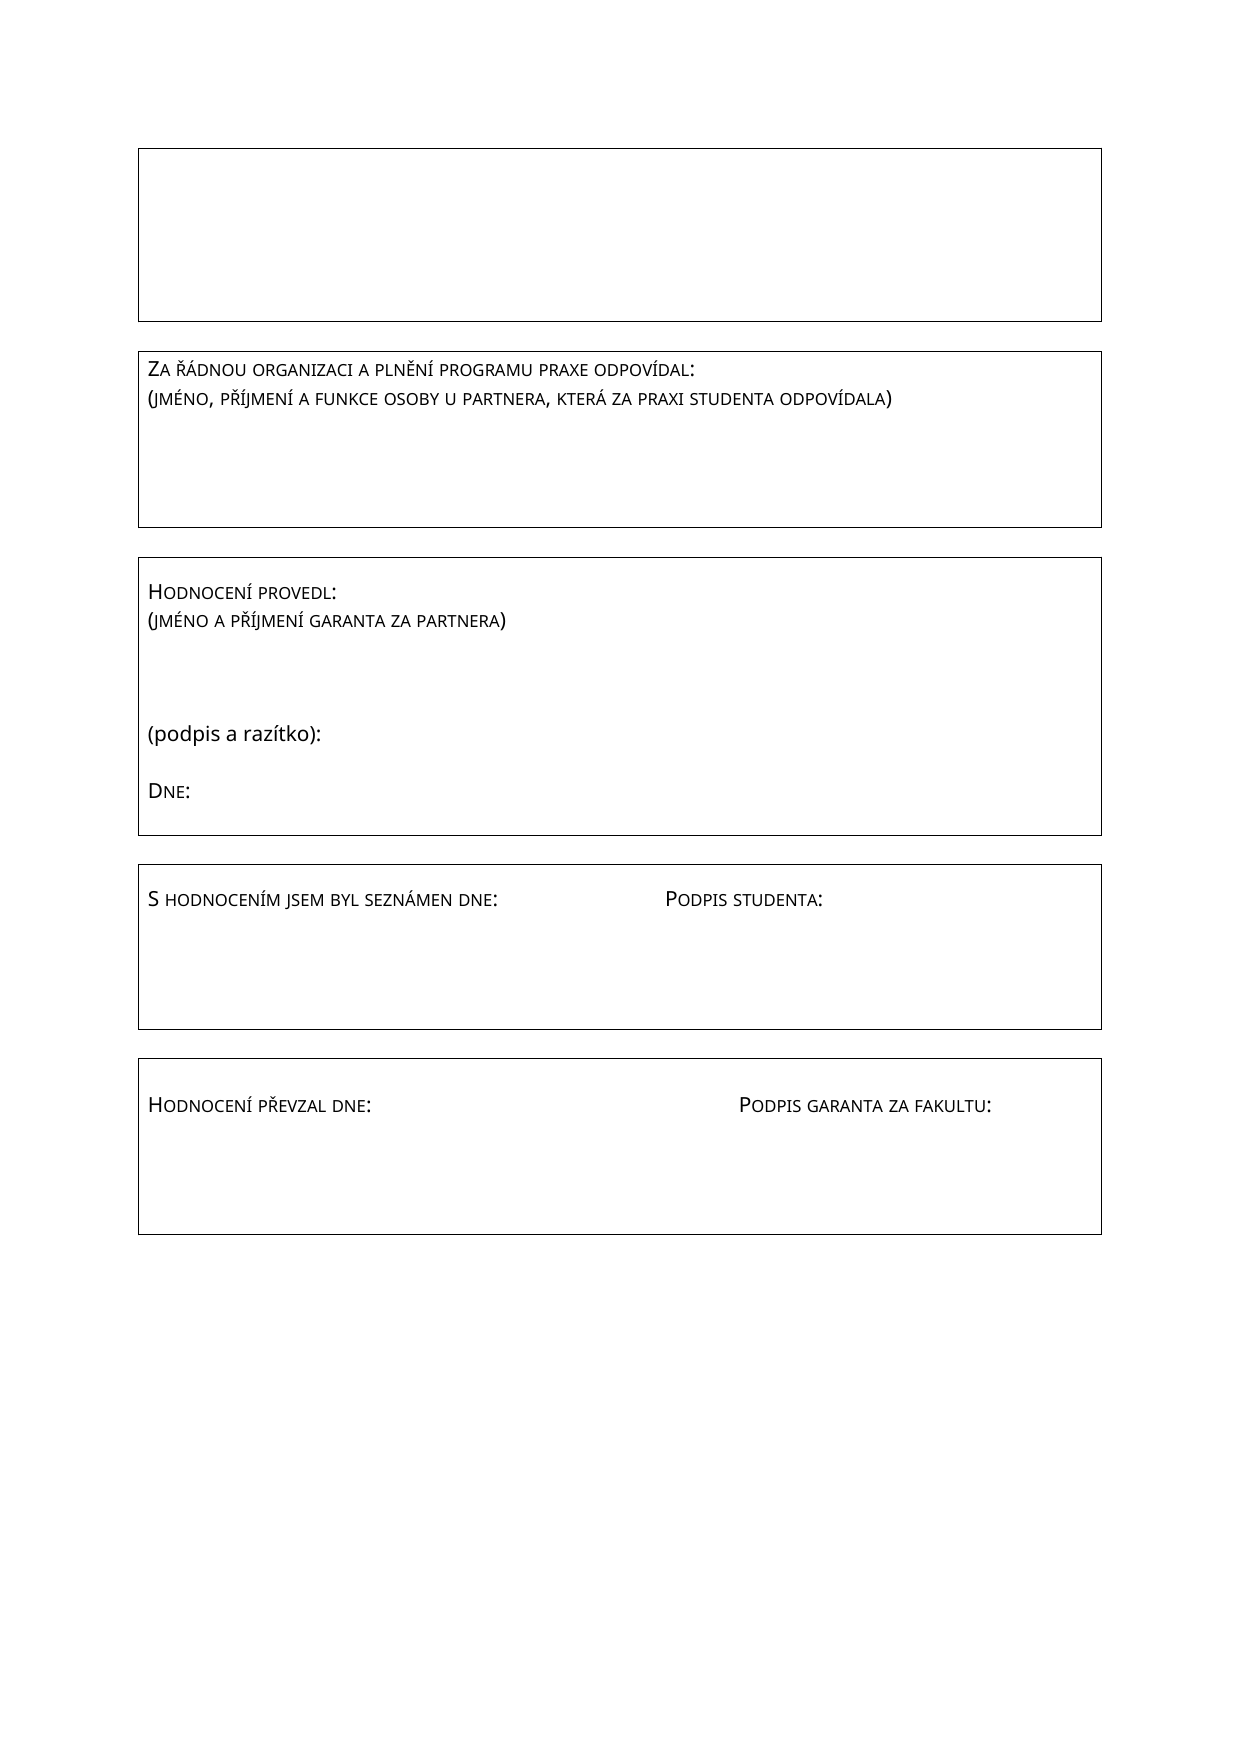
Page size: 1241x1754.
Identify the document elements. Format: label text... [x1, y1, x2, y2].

text (podpis a razítko): [148, 719, 1092, 747]
text Za řádnou organizaci a plnění programu praxe odpovídal: [139, 352, 1101, 383]
text (jméno, příjmení a funkce osoby u partnera, která za praxi studenta odpovídala) [148, 383, 1092, 411]
text Hodnocení převzal dne: Podpis garanta za fakultu: [148, 1090, 1092, 1118]
text (jméno a příjmení garanta za partnera) [148, 605, 1092, 634]
text S hodnocením jsem byl seznámen dne: Podpis studenta: [148, 884, 1092, 913]
text Dne: [148, 776, 1092, 804]
text Hodnocení provedl: [148, 577, 1092, 605]
